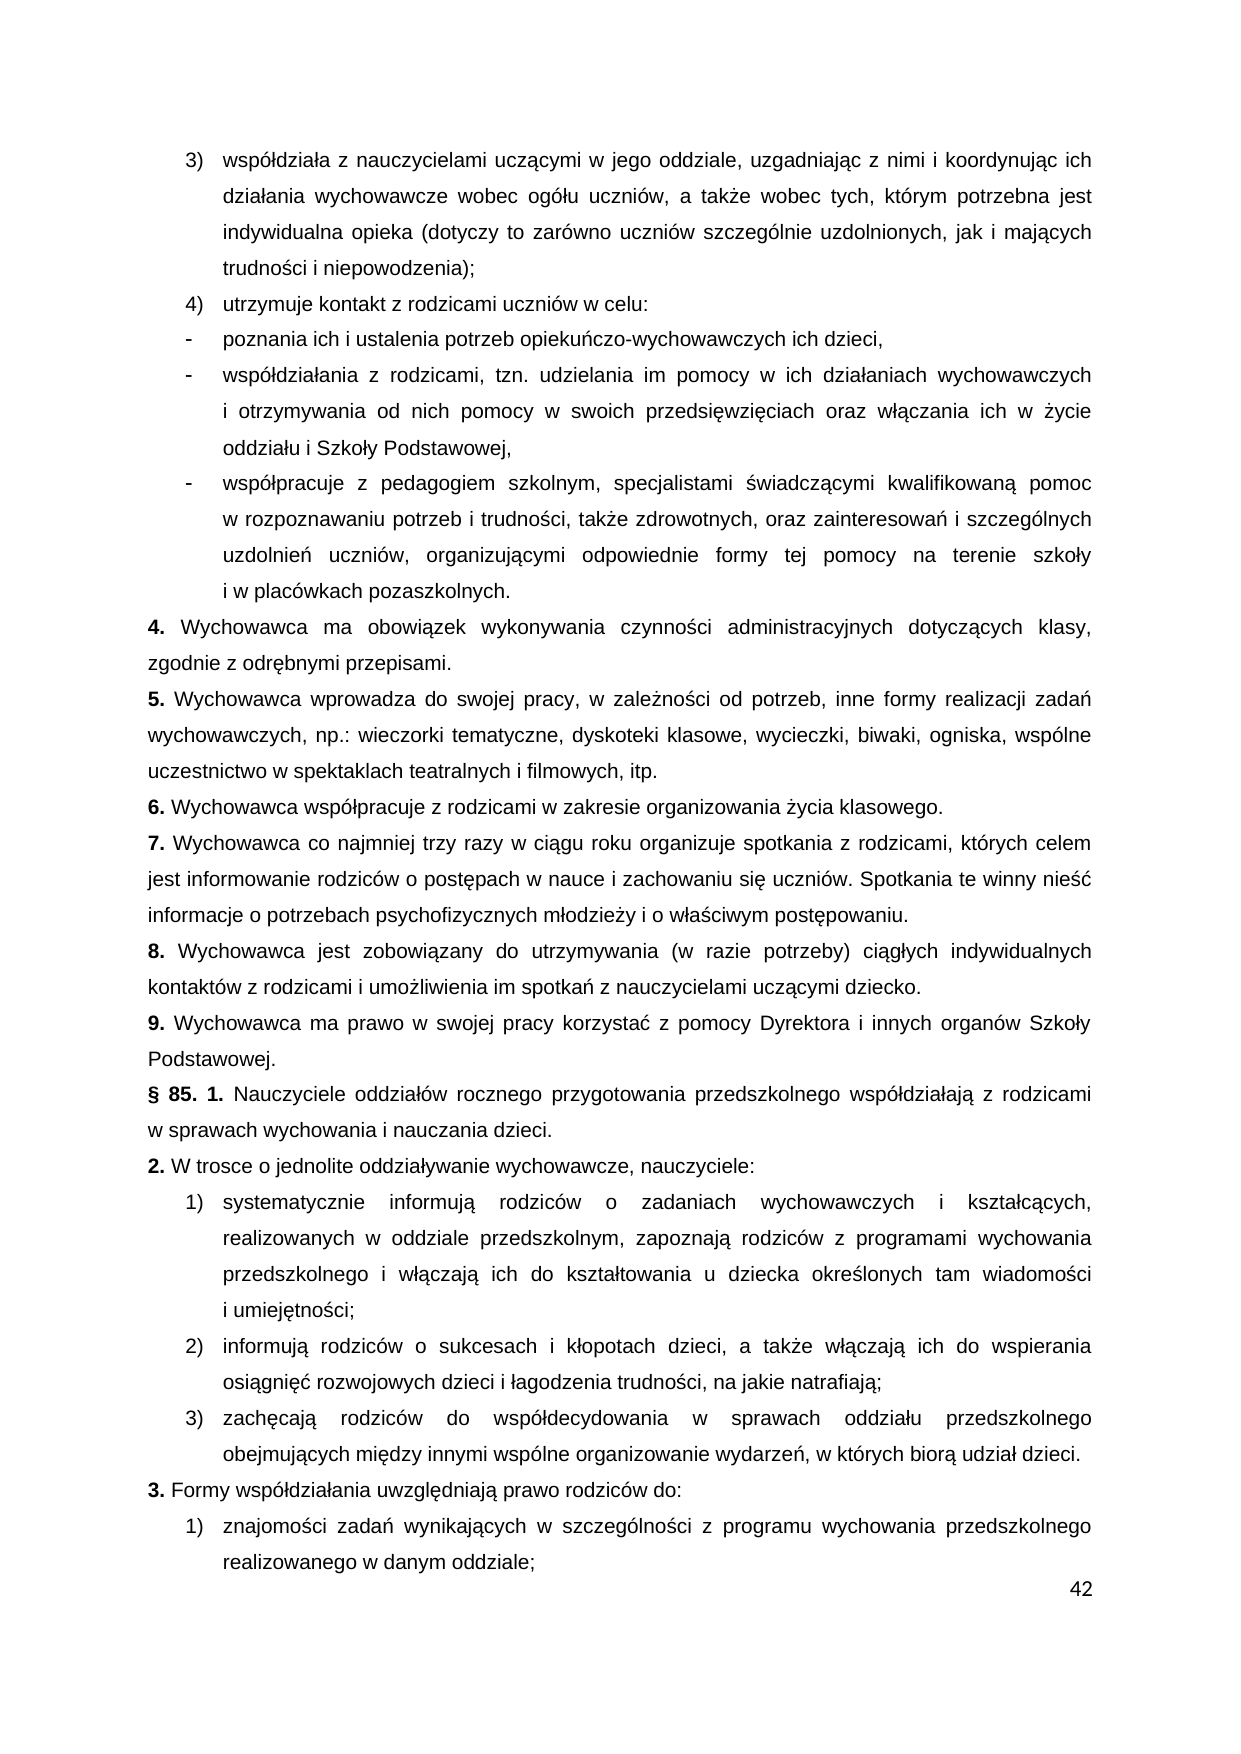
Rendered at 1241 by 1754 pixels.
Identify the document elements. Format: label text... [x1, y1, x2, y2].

list informują rodziców o sukcesach i kłopotach dzieci, a także włączają ich do wspierania osiągnięć rozwojowych dzieci i łagodzenia trudności, na jakie natrafiają; [185, 1334, 1093, 1394]
list współpracuje z pedagogiem szkolnym, specjalistami świadczącymi kwalifikowaną pomoc w rozpoznawaniu potrzeb i trudności, także zdrowotnych, oraz zainteresowań i szczególnych uzdolnień uczniów, organizującymi odpowiednie formy tej pomocy na terenie szkoły i w placówkach pozaszkolnych. [185, 471, 1093, 603]
text 5. Wychowawca wprowadza do swojej pracy, w zależności od potrzeb, inne formy realizacji zadań wychowawczych, np.: wieczorki tematyczne, dyskoteki klasowe, wycieczki, biwaki, ogniska, wspólne uczestnictwo w spektaklach teatralnych i filmowych, itp. [148, 687, 1093, 783]
list zachęcają rodziców do współdecydowania w sprawach oddziału przedszkolnego obejmujących między innymi wspólne organizowanie wydarzeń, w których biorą udział dzieci. [185, 1406, 1093, 1466]
text 2. W trosce o jednolite oddziaływanie wychowawcze, nauczyciele: [148, 1154, 1093, 1178]
text § 85. 1. Nauczyciele oddziałów rocznego przygotowania przedszkolnego współdziałają z rodzicami w sprawach wychowania i nauczania dzieci. [148, 1082, 1093, 1142]
list systematycznie informują rodziców o zadaniach wychowawczych i kształcących, realizowanych w oddziale przedszkolnym, zapoznają rodziców z programami wychowania przedszkolnego i włączają ich do kształtowania u dziecka określonych tam wiadomości i umiejętności; [185, 1190, 1093, 1322]
text 7. Wychowawca co najmniej trzy razy w ciągu roku organizuje spotkania z rodzicami, których celem jest informowanie rodziców o postępach w nauce i zachowaniu się uczniów. Spotkania te winny nieść informacje o potrzebach psychofizycznych młodzieży i o właściwym postępowaniu. [148, 831, 1093, 927]
text 6. Wychowawca współpracuje z rodzicami w zakresie organizowania życia klasowego. [148, 795, 1093, 819]
list współdziałania z rodzicami, tzn. udzielania im pomocy w ich działaniach wychowawczych i otrzymywania od nich pomocy w swoich przedsięwzięciach oraz włączania ich w życie oddziału i Szkoły Podstawowej, [185, 363, 1093, 459]
list utrzymuje kontakt z rodzicami uczniów w celu: [185, 291, 1093, 315]
text 4. Wychowawca ma obowiązek wykonywania czynności administracyjnych dotyczących klasy, zgodnie z odrębnymi przepisami. [148, 615, 1093, 675]
text 3. Formy współdziałania uwzględniają prawo rodziców do: [148, 1478, 1093, 1502]
list znajomości zadań wynikających w szczególności z programu wychowania przedszkolnego realizowanego w danym oddziale; [185, 1513, 1093, 1573]
text 8. Wychowawca jest zobowiązany do utrzymywania (w razie potrzeby) ciągłych indywidualnych kontaktów z rodzicami i umożliwienia im spotkań z nauczycielami uczącymi dziecko. [148, 938, 1093, 998]
text 9. Wychowawca ma prawo w swojej pracy korzystać z pomocy Dyrektora i innych organów Szkoły Podstawowej. [148, 1010, 1093, 1070]
list współdziała z nauczycielami uczącymi w jego oddziale, uzgadniając z nimi i koordynując ich działania wychowawcze wobec ogółu uczniów, a także wobec tych, którym potrzebna jest indywidualna opieka (dotyczy to zarówno uczniów szczególnie uzdolnionych, jak i mających trudności i niepowodzenia); [185, 148, 1093, 279]
list poznania ich i ustalenia potrzeb opiekuńczo-wychowawczych ich dzieci, [185, 327, 1093, 351]
